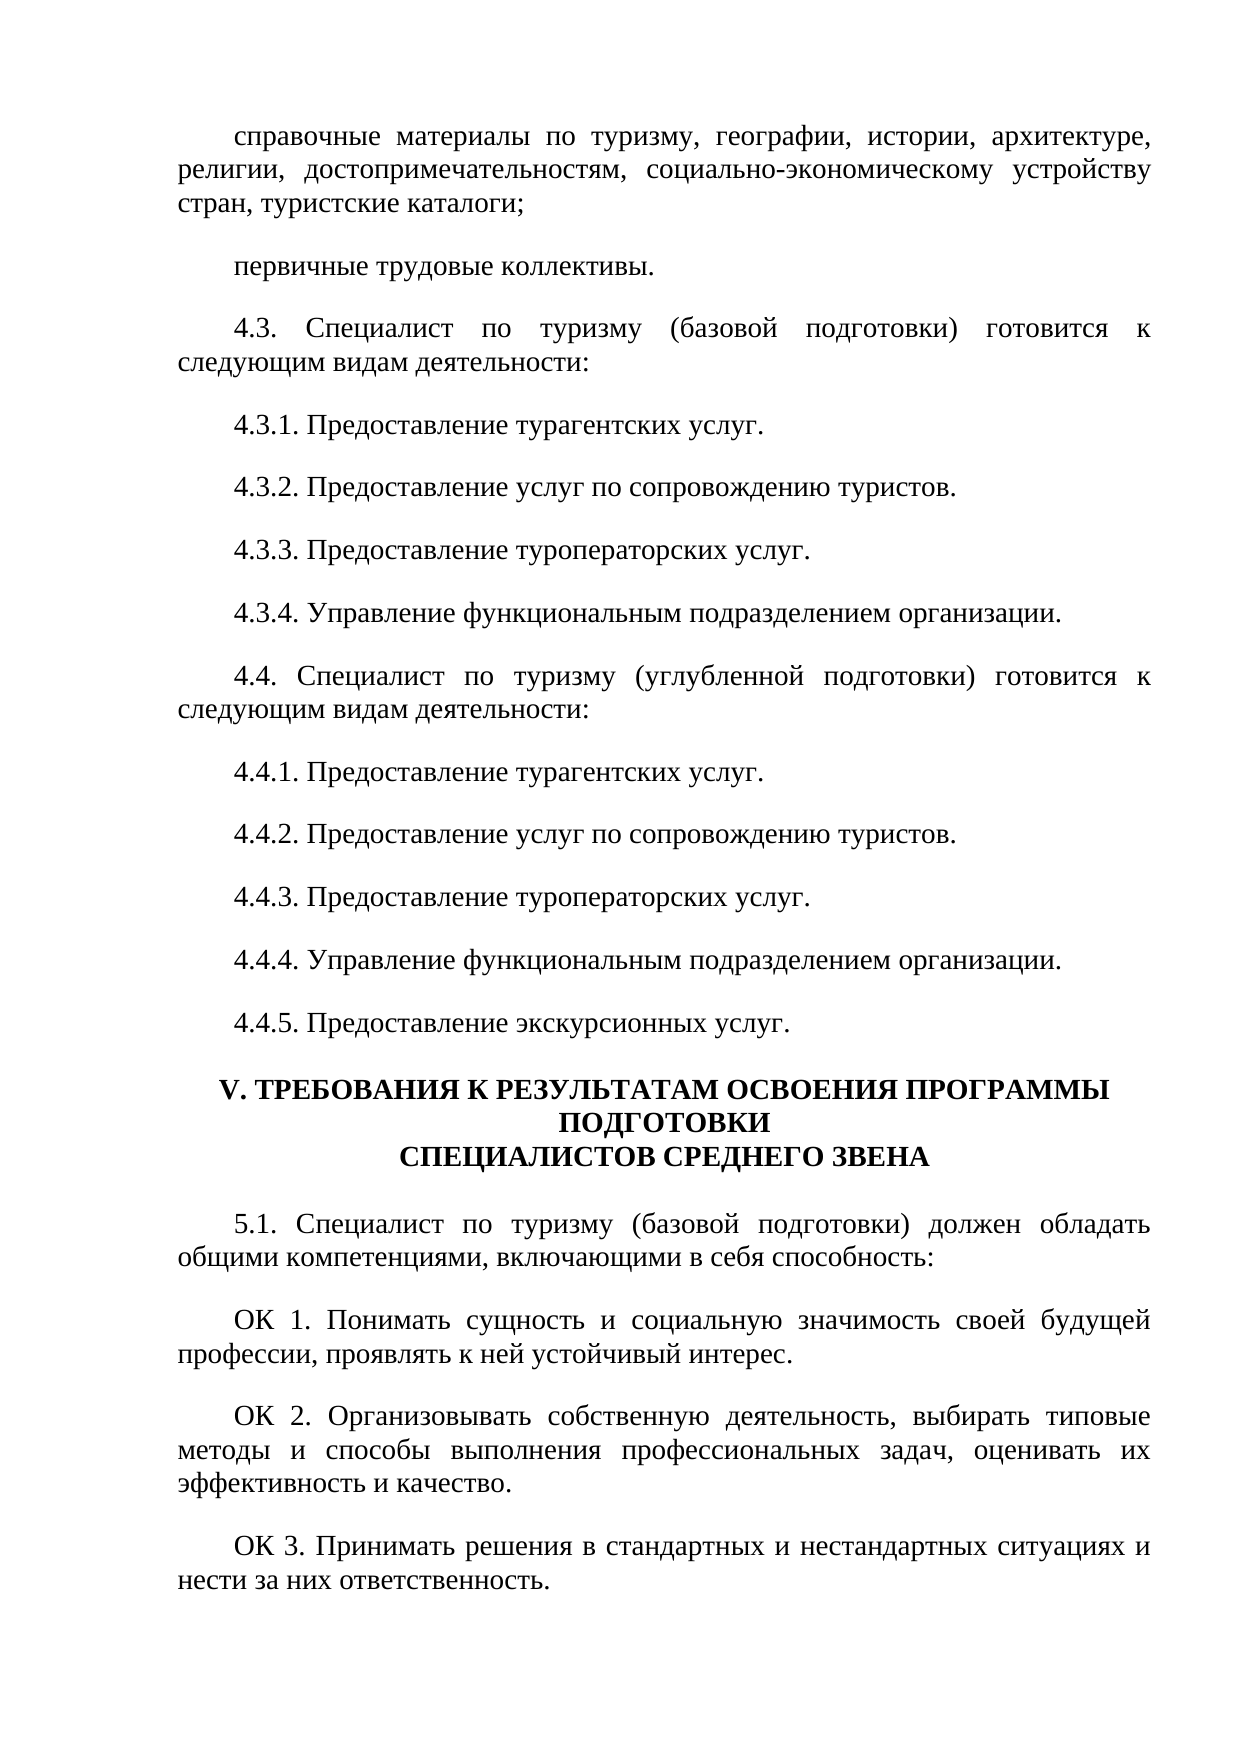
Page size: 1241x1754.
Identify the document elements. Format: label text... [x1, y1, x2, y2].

text ОК 1. Понимать сущность и социальную значимость своей будущей профессии, проявлять к ней устойчивый интерес. [177, 1302, 1152, 1369]
title V. ТРЕБОВАНИЯ К РЕЗУЛЬТАТАМ ОСВОЕНИЯ ПРОГРАММЫ ПОДГОТОВКИ [177, 1072, 1152, 1139]
text ОК 3. Принимать решения в стандартных и нестандартных ситуациях и нести за них ответственность. [177, 1528, 1152, 1595]
text 4.3.3. Предоставление туроператорских услуг. [177, 532, 1152, 566]
text ОК 2. Организовывать собственную деятельность, выбирать типовые методы и способы выполнения профессиональных задач, оценивать их эффективность и качество. [177, 1398, 1152, 1499]
text 4.4.4. Управление функциональным подразделением организации. [177, 942, 1152, 976]
text 4.4. Специалист по туризму (углубленной подготовки) готовится к следующим видам деятельности: [177, 658, 1152, 725]
text справочные материалы по туризму, географии, истории, архитектуре, религии, достопримечательностям, социально-экономическому устройству стран, туристские каталоги; [177, 118, 1152, 219]
text 4.4.1. Предоставление турагентских услуг. [177, 754, 1152, 787]
text 4.3.4. Управление функциональным подразделением организации. [177, 595, 1152, 628]
text 4.4.5. Предоставление экскурсионных услуг. [177, 1005, 1152, 1038]
text 4.4.3. Предоставление туроператорских услуг. [177, 879, 1152, 913]
text 4.3.2. Предоставление услуг по сопровождению туристов. [177, 469, 1152, 503]
text 4.4.2. Предоставление услуг по сопровождению туристов. [177, 817, 1152, 850]
text первичные трудовые коллективы. [177, 248, 1152, 281]
title СПЕЦИАЛИСТОВ СРЕДНЕГО ЗВЕНА [177, 1139, 1152, 1172]
text 4.3.1. Предоставление турагентских услуг. [177, 407, 1152, 440]
text 4.3. Специалист по туризму (базовой подготовки) готовится к следующим видам деятельности: [177, 311, 1152, 378]
text 5.1. Специалист по туризму (базовой подготовки) должен обладать общими компетенциями, включающими в себя способность: [177, 1206, 1152, 1273]
